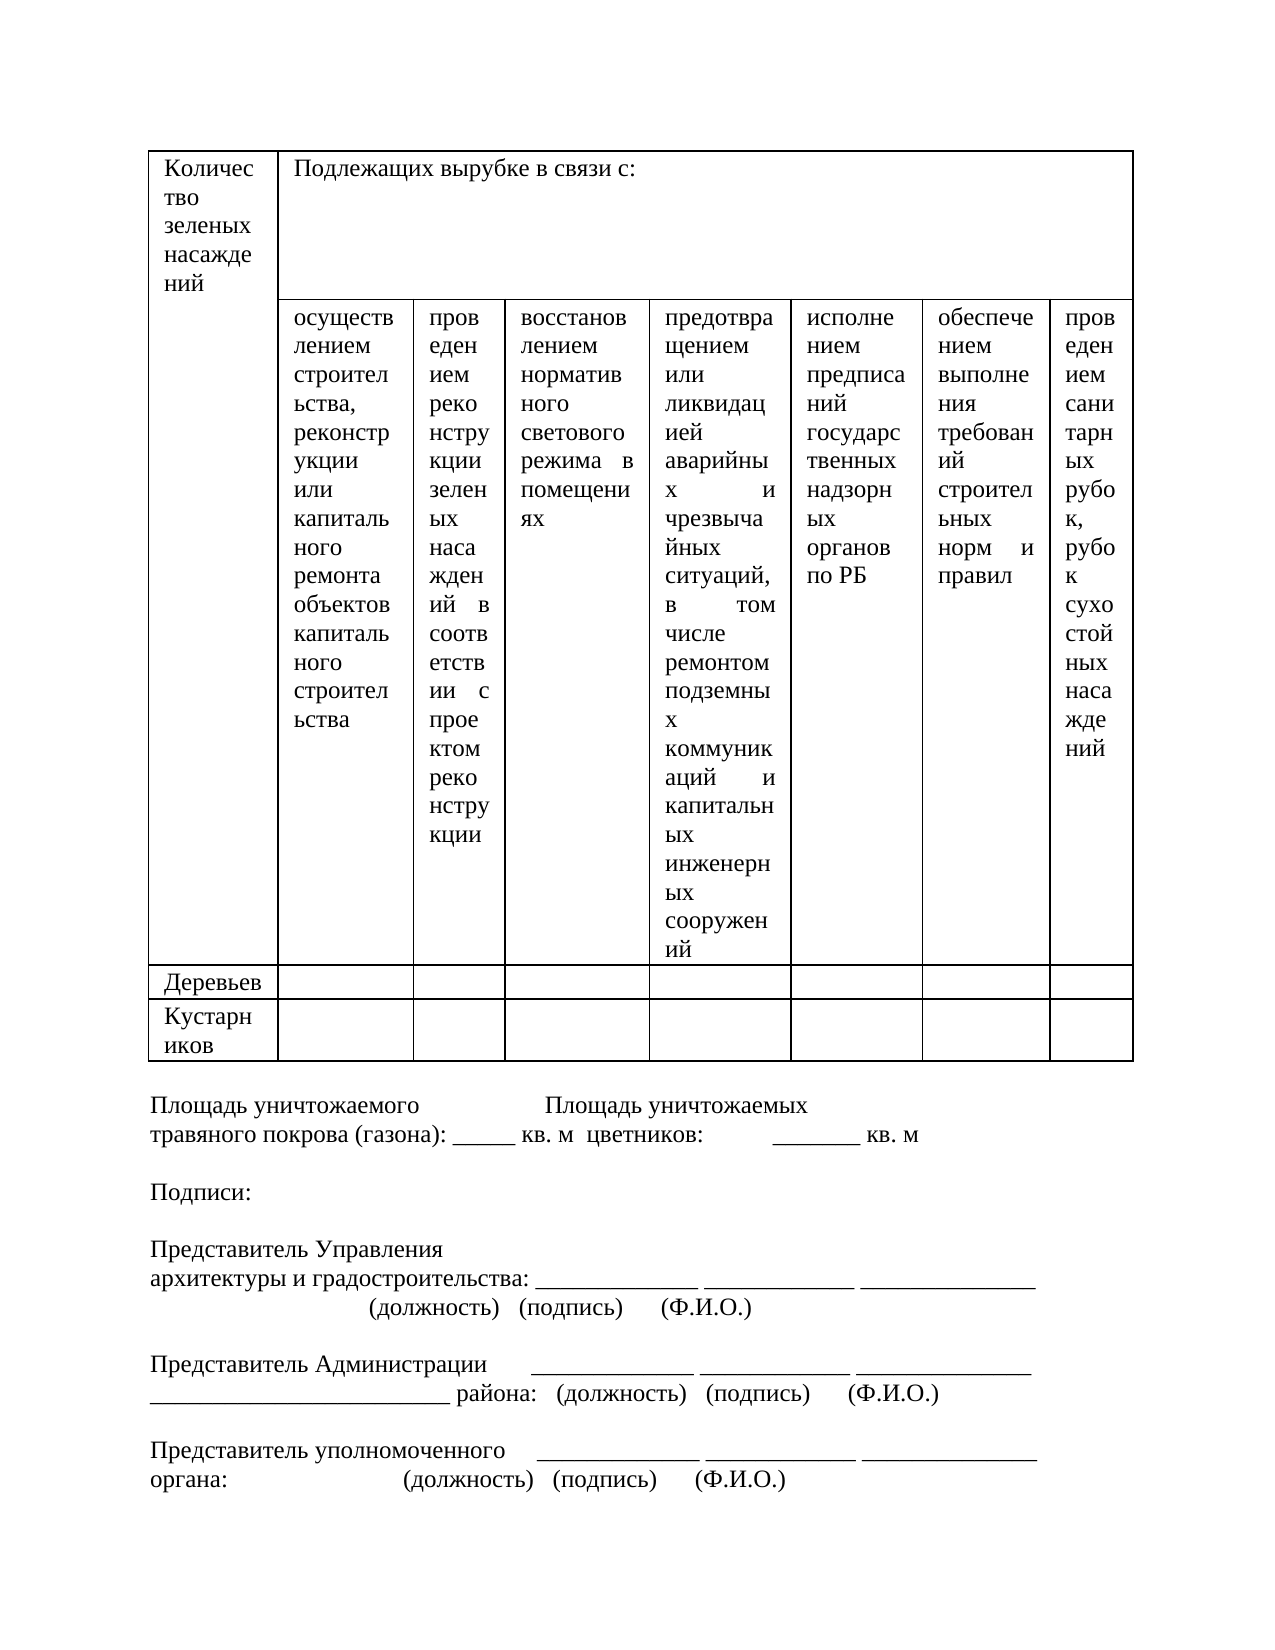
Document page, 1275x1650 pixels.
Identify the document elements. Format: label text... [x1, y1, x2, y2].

table_cell Деревьев [149, 966, 277, 998]
table_cell исполнением предписаний государственных надзорных органов по РБ [792, 300, 922, 964]
text Представитель уполномоченного _____________ ____________ ______________ [150, 1407, 1125, 1464]
table_cell проведением санитарных рубок, рубок сухостойных насаждений [1051, 300, 1132, 964]
table_cell [923, 966, 1049, 998]
table_cell восстановлением нормативного светового режима в помещениях [506, 300, 649, 964]
table_cell предотвращением или ликвидацией аварийных и чрезвычайных ситуаций, в том числе ремонтом подземных коммуникаций и капитальных инженерных сооружений [650, 300, 790, 964]
table_cell [1051, 1000, 1132, 1060]
table_cell [279, 966, 413, 998]
text ________________________ района: (должность) (подпись) (Ф.И.О.) [150, 1378, 1125, 1407]
text архитектуры и градостроительства: _____________ ____________ ______________ [150, 1263, 1125, 1292]
table_cell [1051, 966, 1132, 998]
table_cell [923, 1000, 1049, 1060]
table_cell Подлежащих вырубке в связи с: [279, 152, 1132, 298]
text Представитель Администрации _____________ ____________ ______________ [150, 1320, 1125, 1378]
table_cell осуществлением строительства, реконструкции или капитального ремонта объектов капитального строительства [279, 300, 413, 964]
table_cell [792, 966, 922, 998]
table_cell [149, 299, 277, 964]
text Площадь уничтожаемого Площадь уничтожаемых [150, 1062, 1125, 1119]
text Представитель Управления [150, 1205, 1125, 1263]
table_cell [279, 1000, 413, 1060]
text Подписи: [150, 1148, 1125, 1205]
text органа: (должность) (подпись) (Ф.И.О.) [150, 1464, 1125, 1493]
table_cell [792, 1000, 922, 1060]
table_cell обеспечением выполнения требований строительных норм и правил [923, 300, 1049, 964]
text (должность) (подпись) (Ф.И.О.) [150, 1292, 1125, 1320]
table_cell [650, 1000, 790, 1060]
table_cell Количество зеленых насаждений [149, 152, 277, 298]
table_cell [506, 966, 649, 998]
table_cell [414, 966, 504, 998]
table_cell проведением реконструкции зеленых насаждений в соответствии с проектом реконструкции [414, 300, 504, 964]
table_cell [650, 966, 790, 998]
table_cell [506, 1000, 649, 1060]
table_cell [414, 1000, 504, 1060]
table_cell Кустарников [149, 1000, 277, 1060]
text травяного покрова (газона): _____ кв. м цветников: _______ кв. м [150, 1119, 1125, 1148]
